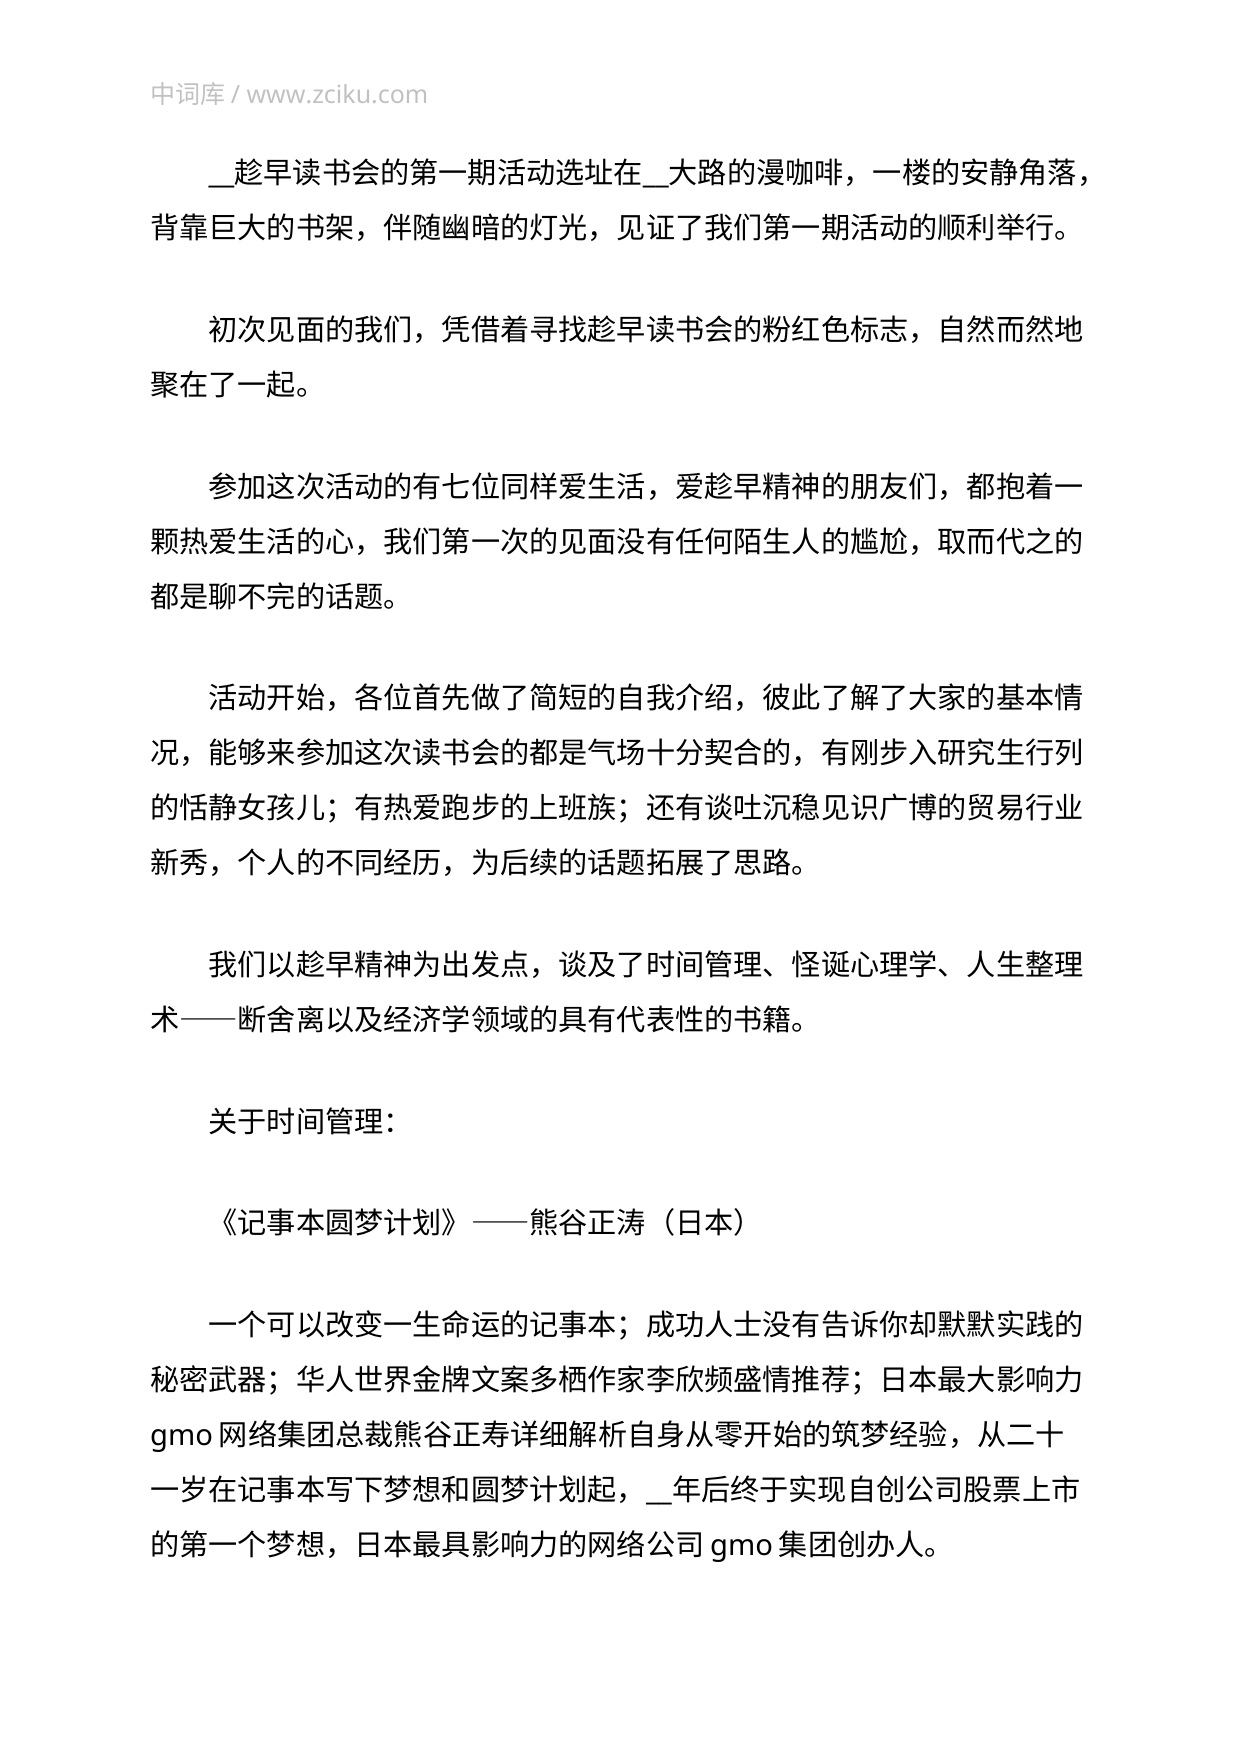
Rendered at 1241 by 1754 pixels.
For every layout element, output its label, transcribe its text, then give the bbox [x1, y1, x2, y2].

text 关于时间管理： [150, 1098, 1090, 1140]
text 一个可以改变一生命运的记事本；成功人士没有告诉你却默默实践的秘密武器；华人世界金牌文案多栖作家李欣频盛情推荐；日本最大影响力gmo网络集团总裁熊谷正寿详细解析自身从零开始的筑梦经验，从二十一岁在记事本写下梦想和圆梦计划起，__年后终于实现自创公司股票上市的第一个梦想，日本最具影响力的网络公司gmo集团创办人。 [150, 1302, 1090, 1564]
text 活动开始，各位首先做了简短的自我介绍，彼此了解了大家的基本情况，能够来参加这次读书会的都是气场十分契合的，有刚步入研究生行列的恬静女孩儿；有热爱跑步的上班族；还有谈吐沉稳见识广博的贸易行业新秀，个人的不同经历，为后续的话题拓展了思路。 [150, 675, 1090, 882]
text 初次见面的我们，凭借着寻找趁早读书会的粉红色标志，自然而然地聚在了一起。 [150, 307, 1090, 404]
text 我们以趁早精神为出发点，谈及了时间管理、怪诞心理学、人生整理术——断舍离以及经济学领域的具有代表性的书籍。 [150, 941, 1090, 1039]
text 《记事本圆梦计划》——熊谷正涛（日本） [150, 1200, 1090, 1242]
text 参加这次活动的有七位同样爱生活，爱趁早精神的朋友们，都抱着一颗热爱生活的心，我们第一次的见面没有任何陌生人的尴尬，取而代之的都是聊不完的话题。 [150, 463, 1090, 616]
text __趁早读书会的第一期活动选址在__大路的漫咖啡，一楼的安静角落，背靠巨大的书架，伴随幽暗的灯光，见证了我们第一期活动的顺利举行。 [150, 150, 1090, 247]
